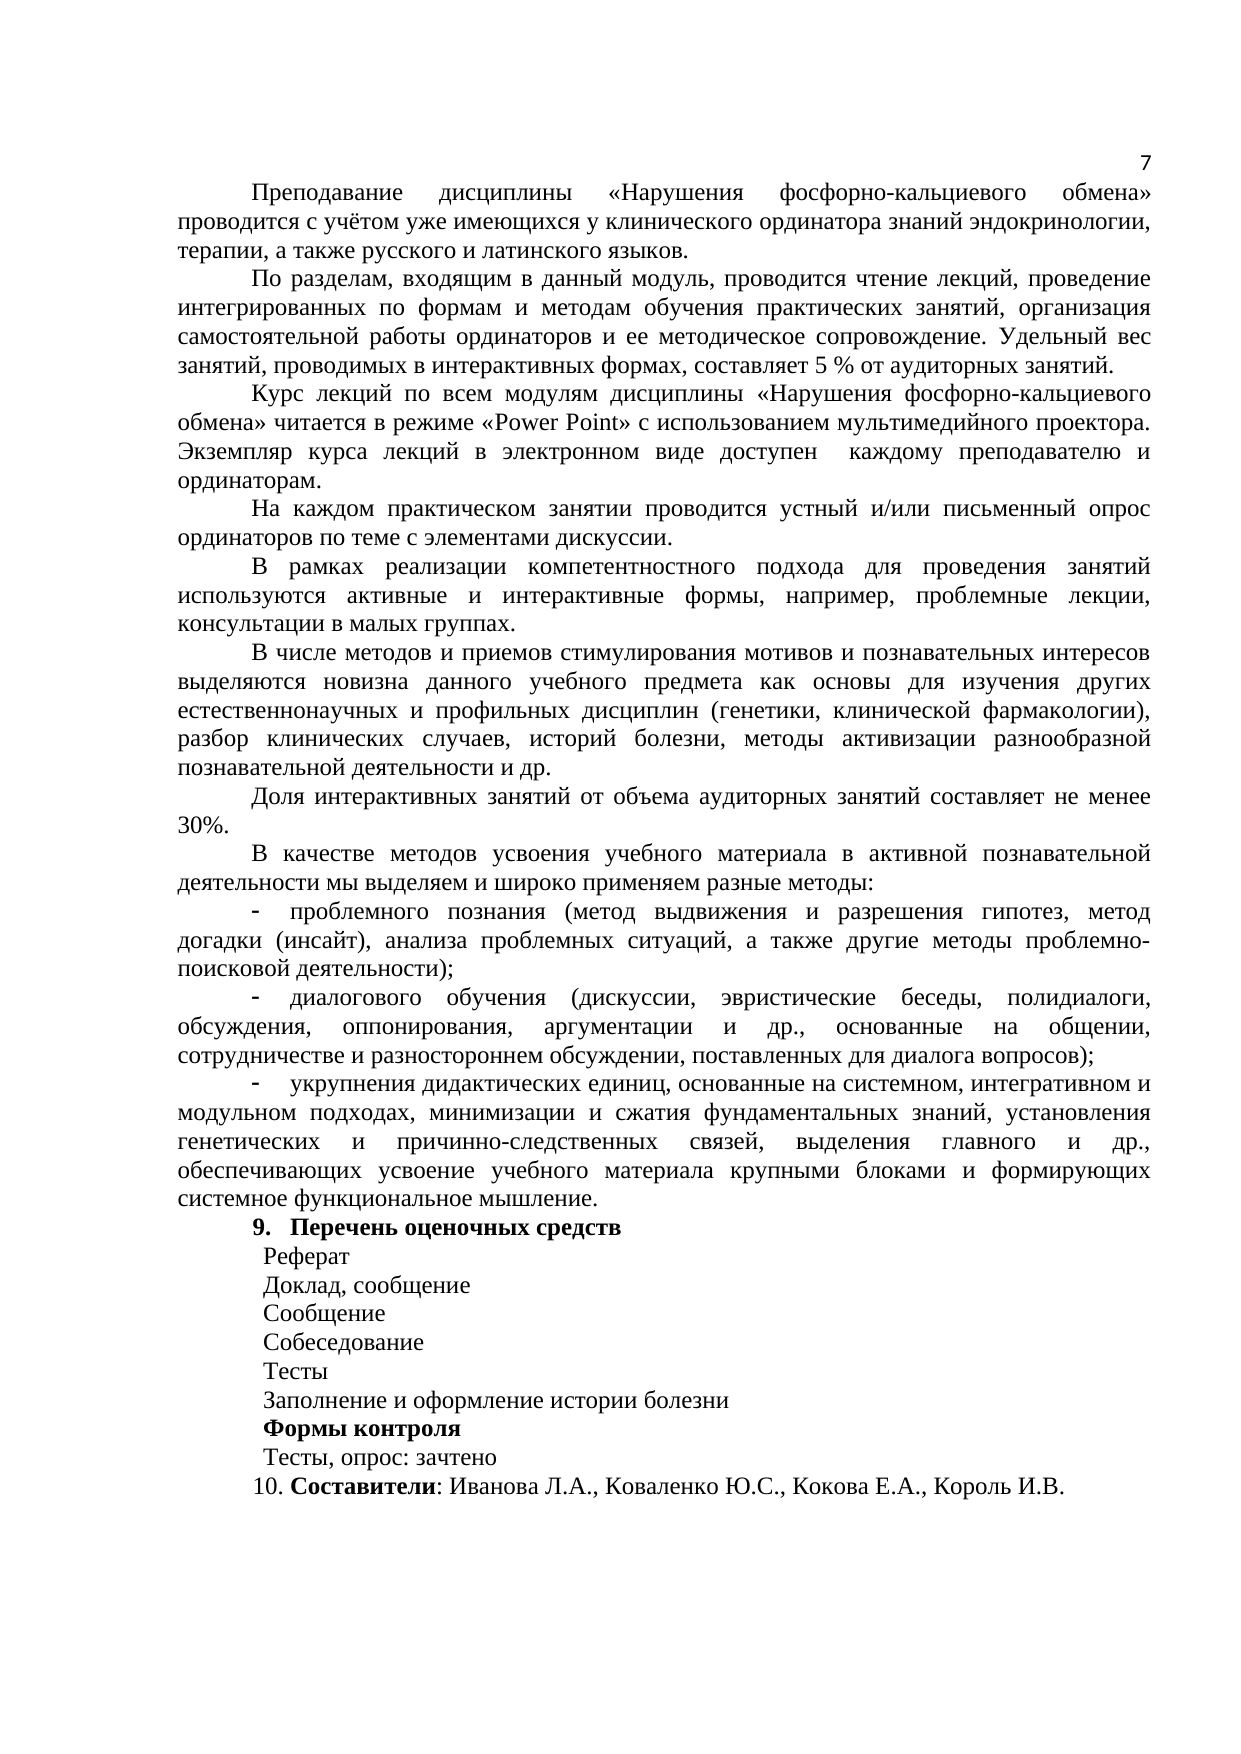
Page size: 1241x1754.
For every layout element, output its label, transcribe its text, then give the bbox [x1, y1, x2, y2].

list диалогового обучения (дискуссии, эвристические беседы, полидиалоги, обсуждения, оппонирования, аргументации и др., основанные на общении, сотрудничестве и разностороннем обсуждении, поставленных для диалога вопросов); [177, 982, 1152, 1068]
text Реферат [189, 1241, 1152, 1270]
list Перечень оценочных средств [252, 1212, 1152, 1241]
text Преподавание дисциплины «Нарушения фосфорно-кальциевого обмена» проводится с учётом уже имеющихся у клинического ординатора знаний эндокринологии, терапии, а также русского и латинского языков. [177, 177, 1152, 263]
text По разделам, входящим в данный модуль, проводится чтение лекций, проведение интегрированных по формам и методам обучения практических занятий, организация самостоятельной работы ординаторов и ее методическое сопровождение. Удельный вес занятий, проводимых в интерактивных формах, составляет 5 % от аудиторных занятий. [177, 263, 1152, 378]
list Тесты, опрос: зачтено [189, 1442, 1152, 1471]
text Формы контроля [189, 1413, 1152, 1442]
text Тесты [189, 1356, 1152, 1385]
text Доля интерактивных занятий от объема аудиторных занятий составляет не менее 30%. [177, 781, 1152, 838]
text В рамках реализации компетентностного подхода для проведения занятий используются активные и интерактивные формы, например, проблемные лекции, консультации в малых группах. [177, 551, 1152, 637]
list укрупнения дидактических единиц, основанные на системном, интегративном и модульном подходах, минимизации и сжатия фундаментальных знаний, установления генетических и причинно-следственных связей, выделения главного и др., обеспечивающих усвоение учебного материала крупными блоками и формирующих системное функциональное мышление. [177, 1068, 1152, 1212]
list проблемного познания (метод выдвижения и разрешения гипотез, метод догадки (инсайт), анализа проблемных ситуаций, а также другие методы проблемно-поисковой деятельности); [177, 896, 1152, 982]
text Собеседование [189, 1327, 1152, 1356]
text Сообщение [189, 1298, 1152, 1327]
text В качестве методов усвоения учебного материала в активной познавательной деятельности мы выделяем и широко применяем разные методы: [177, 838, 1152, 896]
text В числе методов и приемов стимулирования мотивов и познавательных интересов выделяются новизна данного учебного предмета как основы для изучения других естественнонаучных и профильных дисциплин (генетики, клинической фармакологии), разбор клинических случаев, историй болезни, методы активизации разнообразной познавательной деятельности и др. [177, 637, 1152, 781]
text Заполнение и оформление истории болезни [189, 1385, 1152, 1413]
list Составители: Иванова Л.А., Коваленко Ю.С., Кокова Е.А., Король И.В. [252, 1471, 1152, 1500]
text Доклад, сообщение [189, 1270, 1152, 1298]
text На каждом практическом занятии проводится устный и/или письменный опрос ординаторов по теме с элементами дискуссии. [177, 493, 1152, 551]
text Курс лекций по всем модулям дисциплины «Нарушения фосфорно-кальциевого обмена» читается в режиме «Power Рoint» с использованием мультимедийного проектора. Экземпляр курса лекций в электронном виде доступен каждому преподавателю и ординаторам. [177, 378, 1152, 493]
